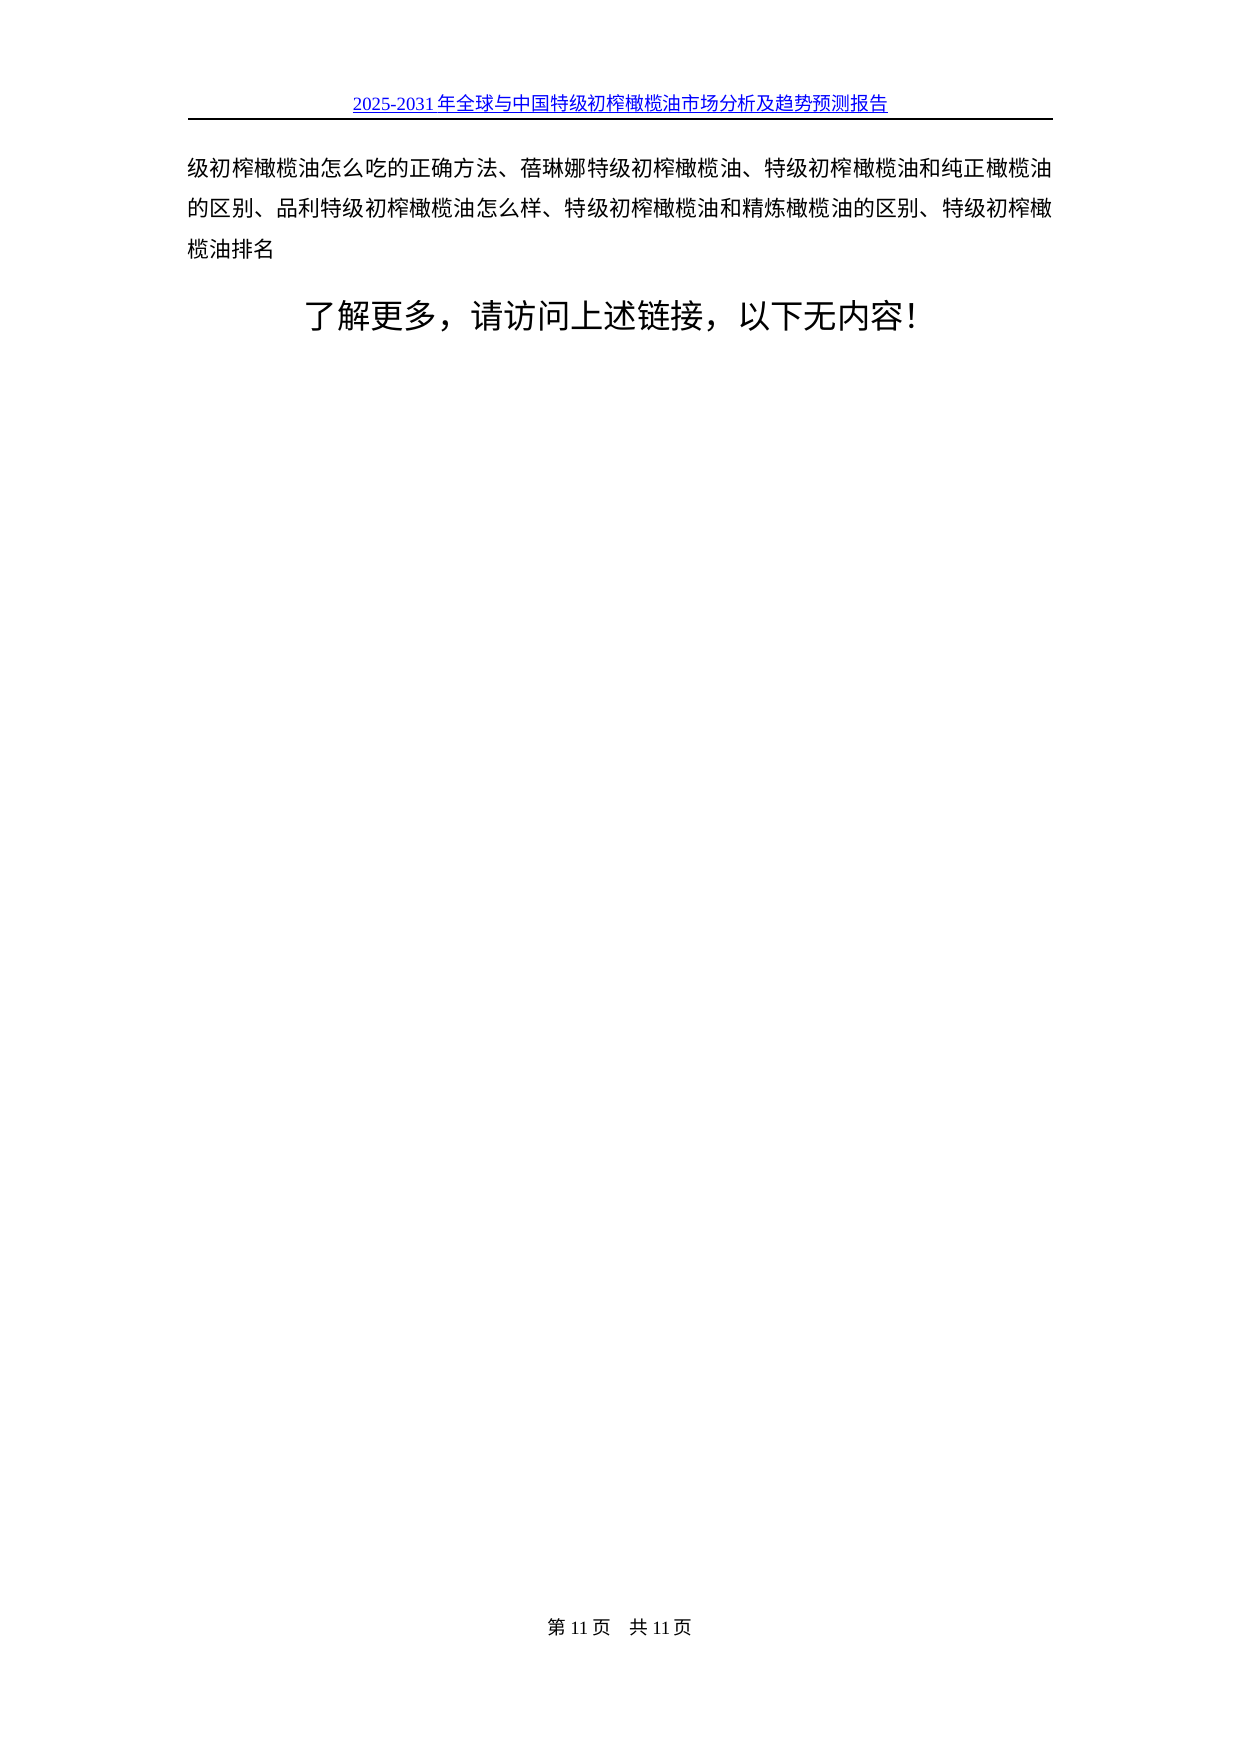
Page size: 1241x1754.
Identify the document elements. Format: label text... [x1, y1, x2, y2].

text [187, 150, 1053, 264]
title 了解更多，请访问上述链接，以下无内容！ [187, 282, 1053, 347]
